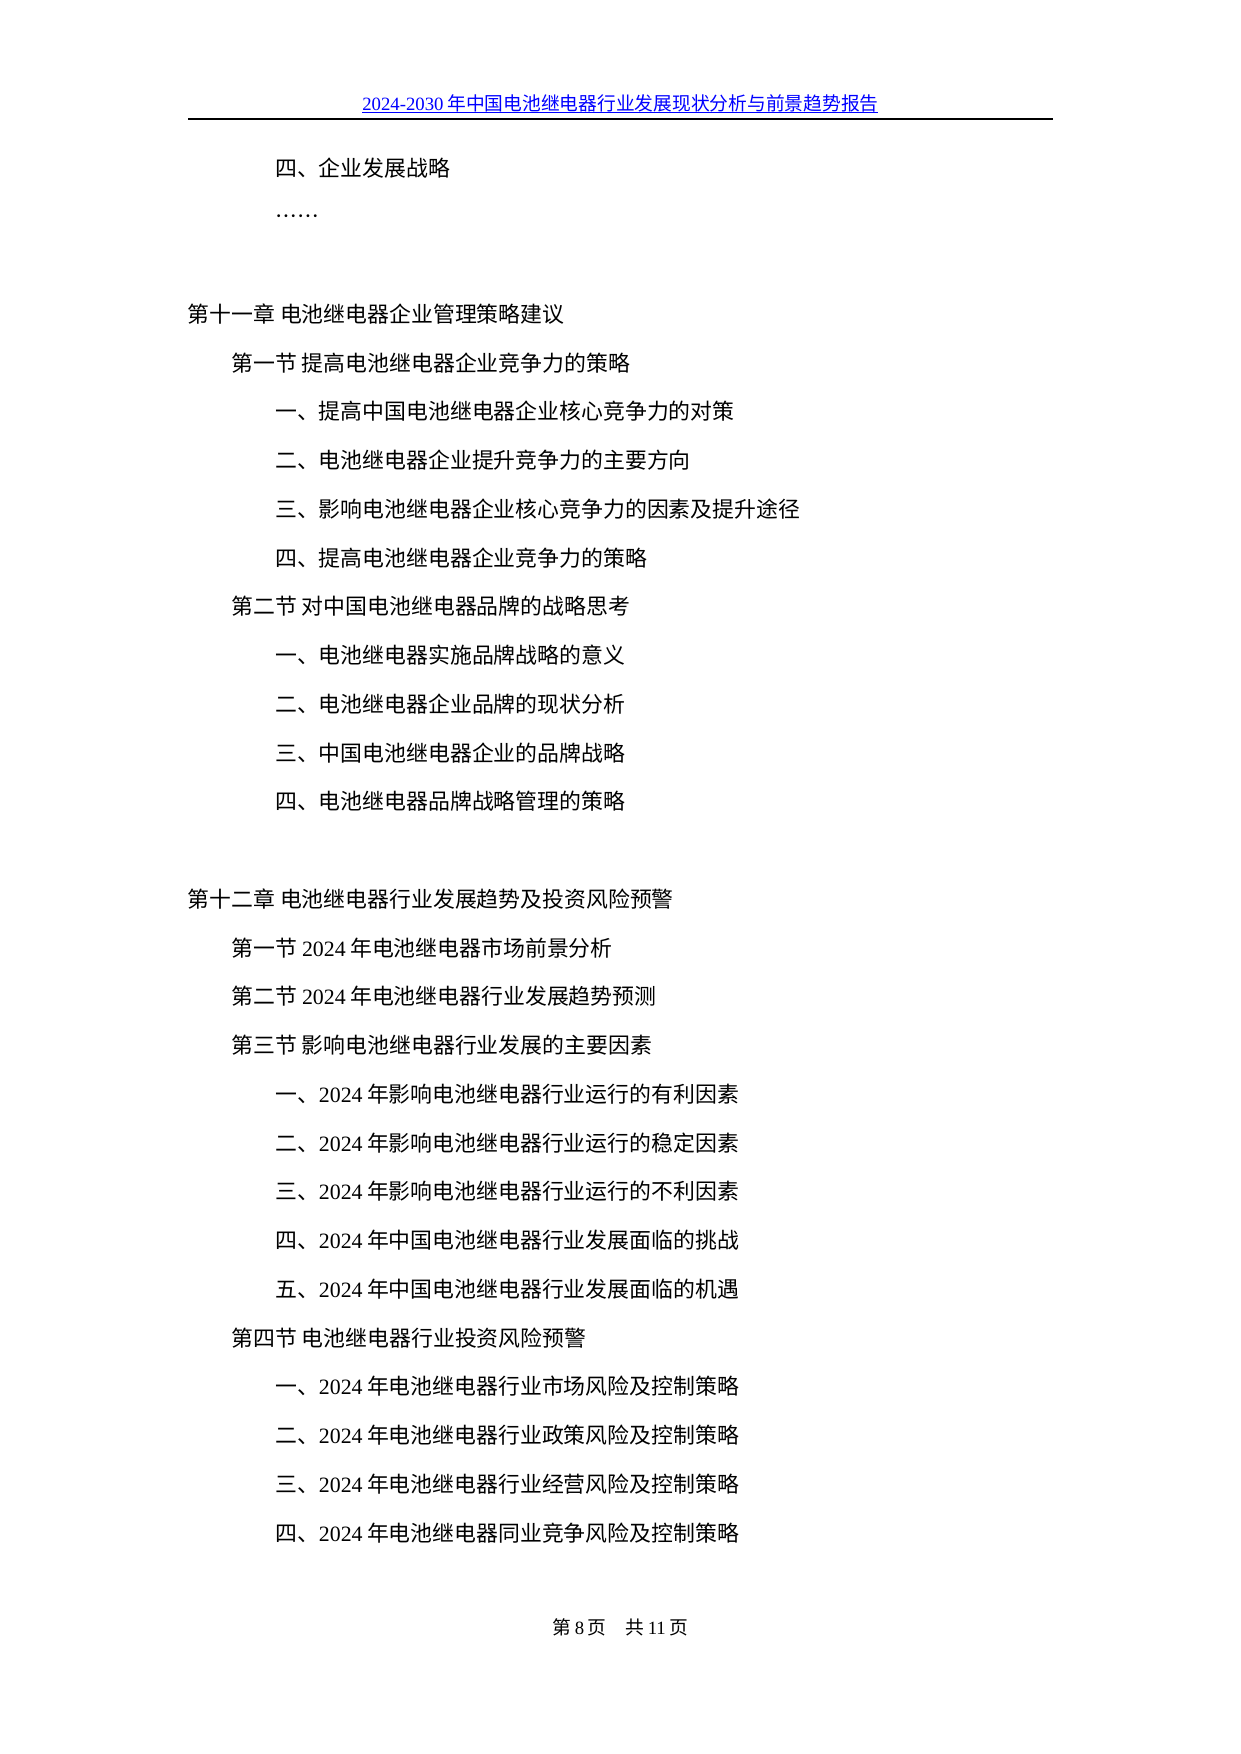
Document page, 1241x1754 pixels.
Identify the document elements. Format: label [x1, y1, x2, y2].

text [187, 150, 1053, 1548]
